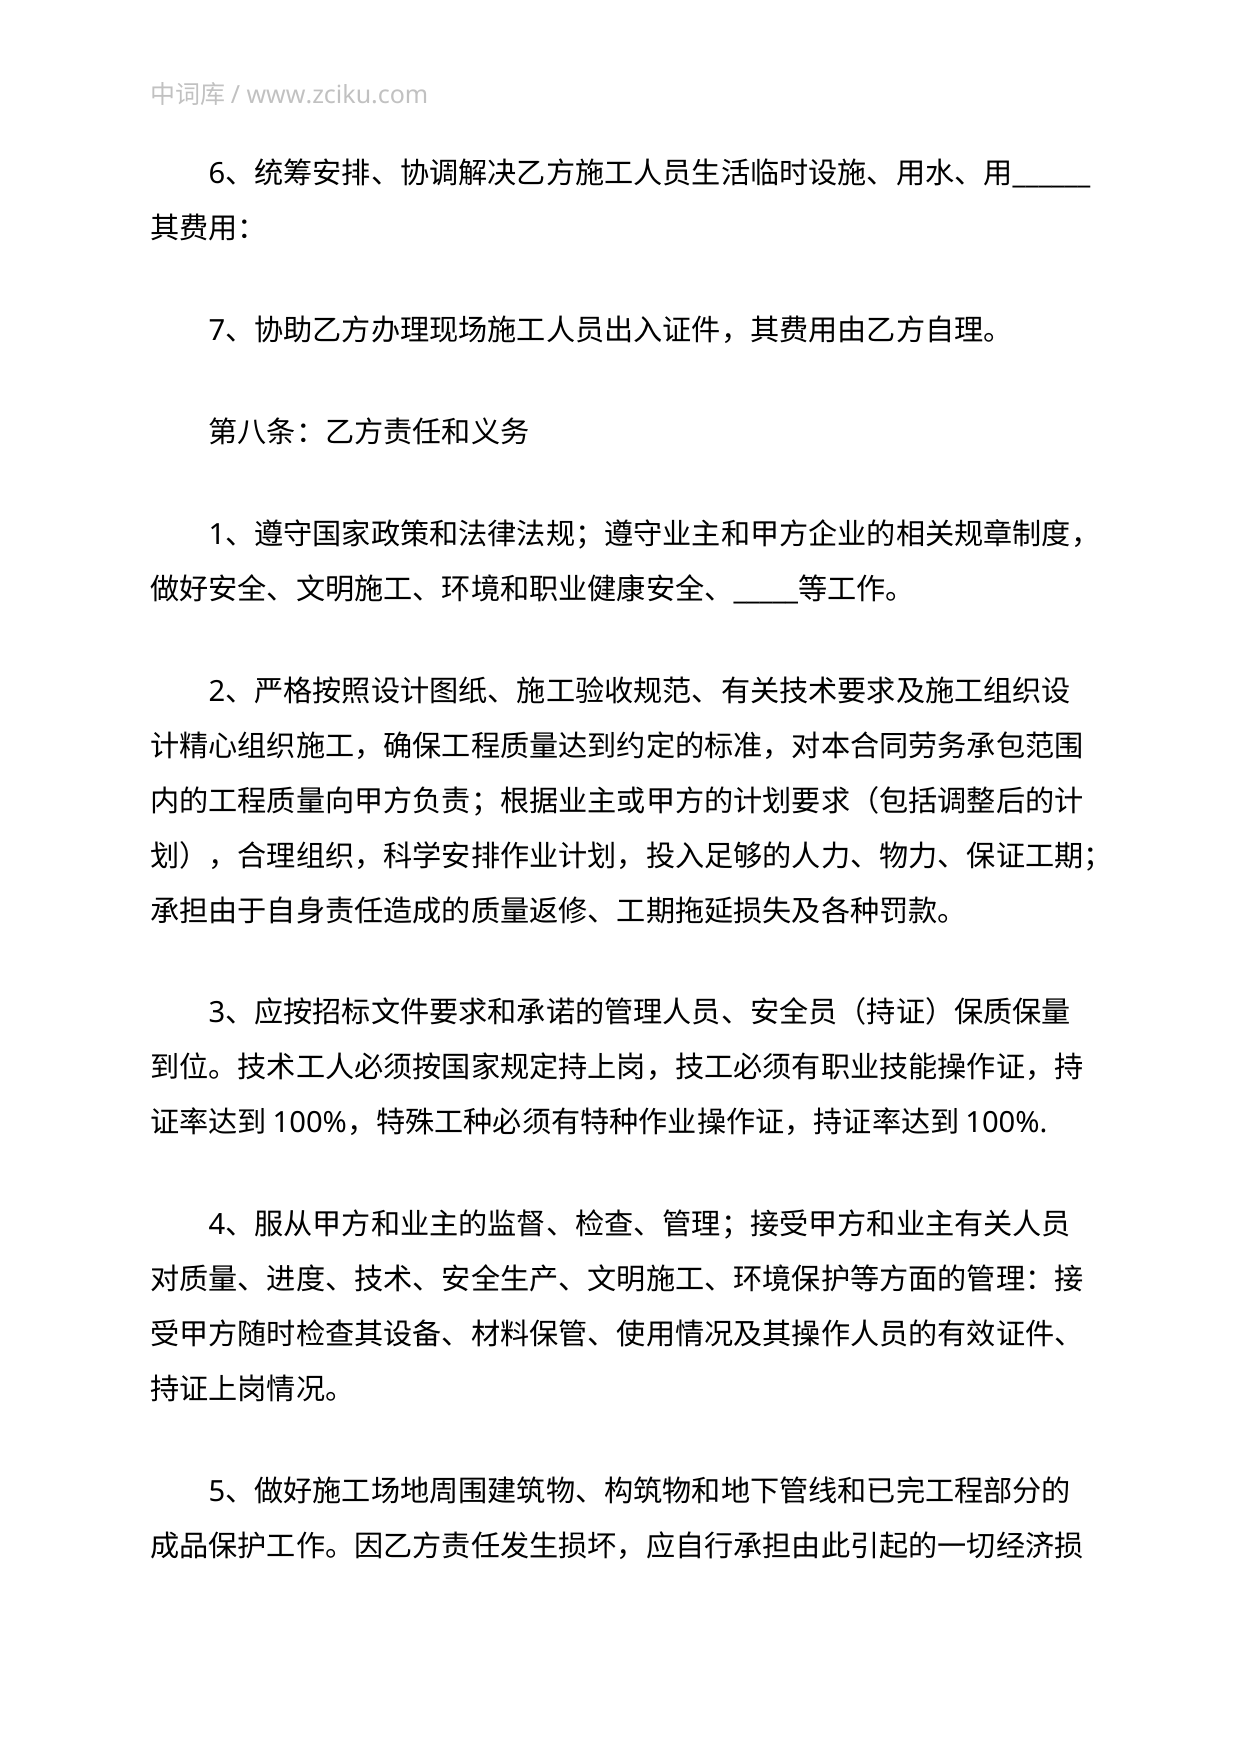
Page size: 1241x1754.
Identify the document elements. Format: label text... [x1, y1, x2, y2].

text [150, 1467, 1090, 1565]
text 1、遵守国家政策和法律法规；遵守业主和甲方企业的相关规章制度，做好安全、文明施工、环境和职业健康安全、_____等工作。 [150, 511, 1090, 608]
text 3、应按招标文件要求和承诺的管理人员、安全员（持证）保质保量到位。技术工人必须按国家规定持上岗，技工必须有职业技能操作证，持证率达到100%，特殊工种必须有特种作业操作证，持证率达到100%. [150, 989, 1090, 1141]
text 7、协助乙方办理现场施工人员出入证件，其费用由乙方自理。 [150, 307, 1090, 349]
text 4、服从甲方和业主的监督、检查、管理；接受甲方和业主有关人员对质量、进度、技术、安全生产、文明施工、环境保护等方面的管理：接受甲方随时检查其设备、材料保管、使用情况及其操作人员的有效证件、持证上岗情况。 [150, 1201, 1090, 1408]
text 2、严格按照设计图纸、施工验收规范、有关技术要求及施工组织设计精心组织施工，确保工程质量达到约定的标准，对本合同劳务承包范围内的工程质量向甲方负责；根据业主或甲方的计划要求（包括调整后的计划），合理组织，科学安排作业计划，投入足够的人力、物力、保证工期；承担由于自身责任造成的质量返修、工期拖延损失及各种罚款。 [150, 667, 1090, 929]
text 6、统筹安排、协调解决乙方施工人员生活临时设施、用水、用______其费用： [150, 150, 1090, 247]
text 第八条：乙方责任和义务 [150, 409, 1090, 451]
